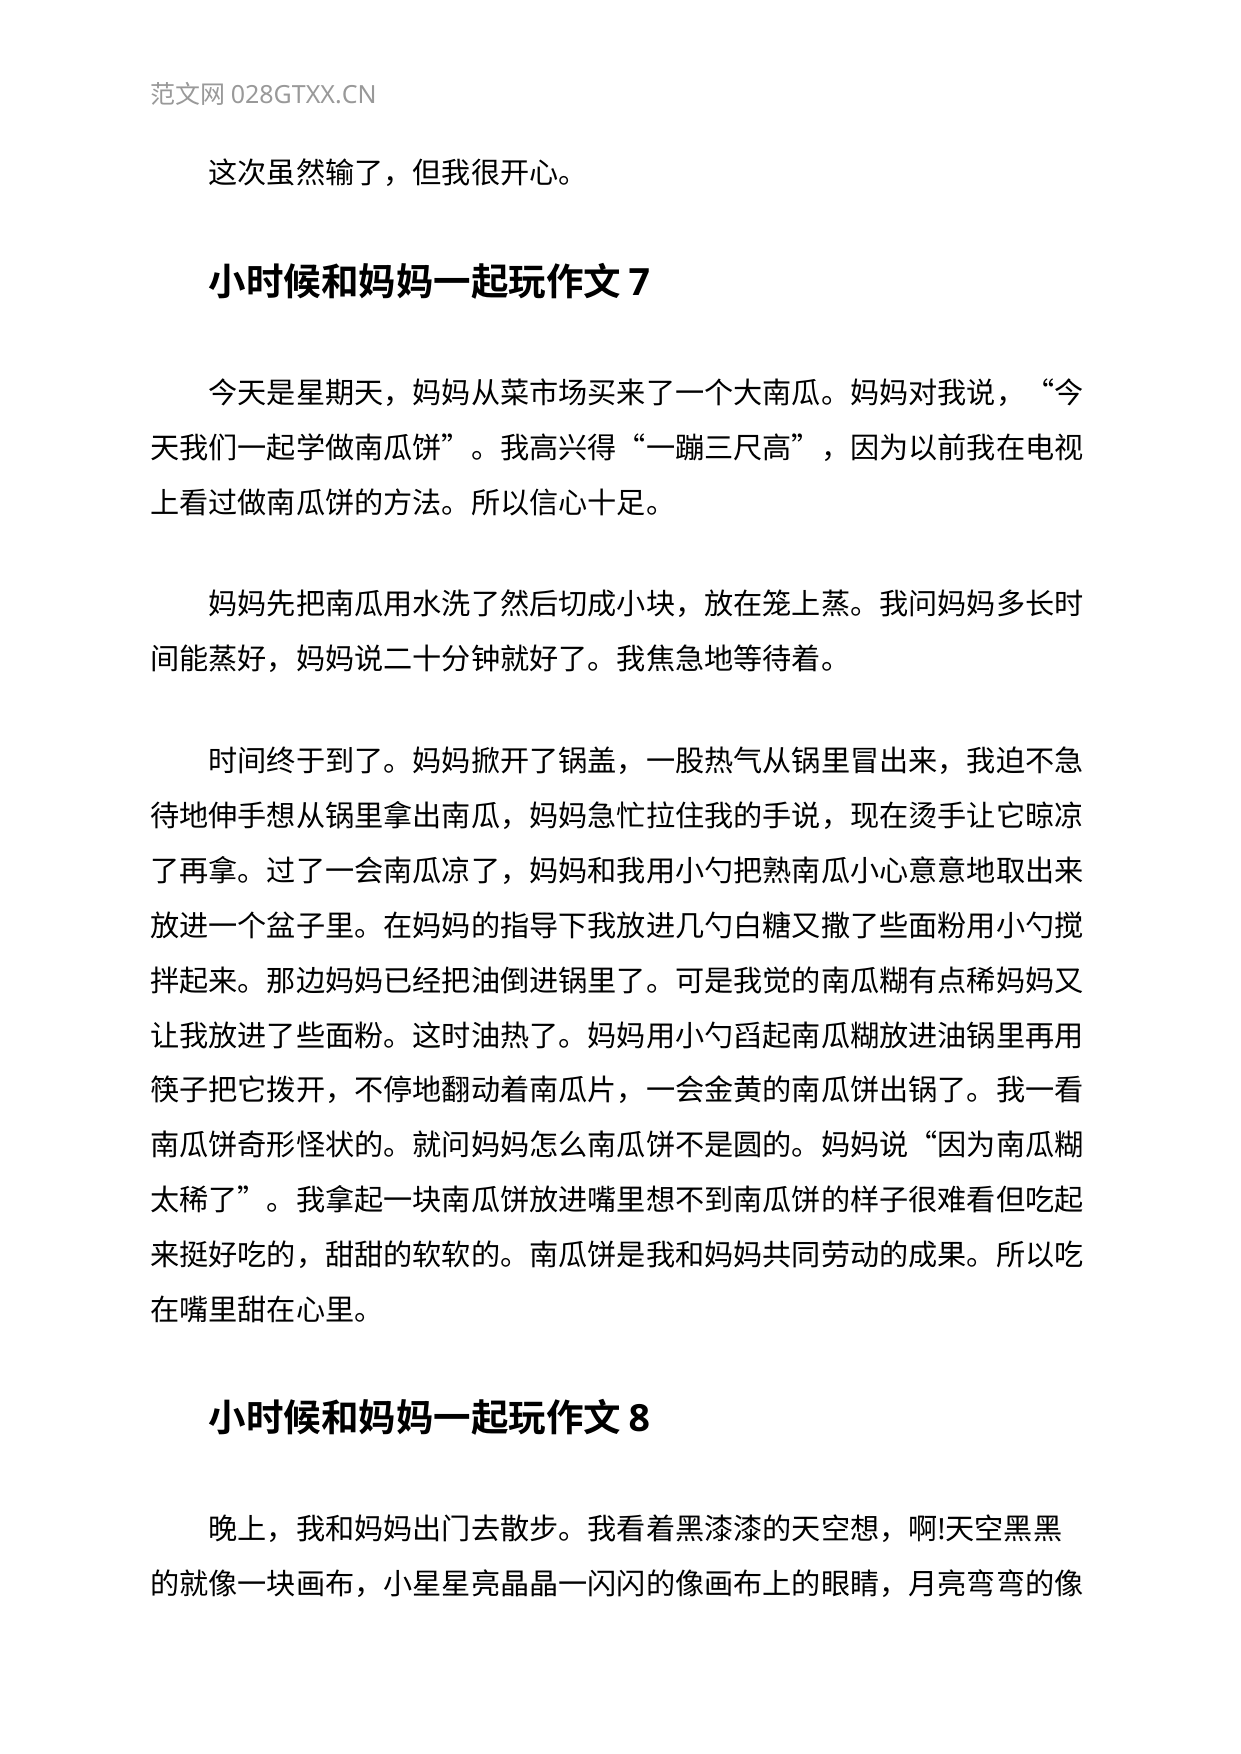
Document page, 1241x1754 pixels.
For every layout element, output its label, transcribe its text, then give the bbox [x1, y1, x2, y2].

text 妈妈先把南瓜用水洗了然后切成小块，放在笼上蒸。我问妈妈多长时间能蒸好，妈妈说二十分钟就好了。我焦急地等待着。 [150, 581, 1090, 678]
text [150, 1506, 1090, 1603]
text 时间终于到了。妈妈掀开了锅盖，一股热气从锅里冒出来，我迫不急待地伸手想从锅里拿出南瓜，妈妈急忙拉住我的手说，现在烫手让它晾凉了再拿。过了一会南瓜凉了，妈妈和我用小勺把熟南瓜小心意意地取出来放进一个盆子里。在妈妈的指导下我放进几勺白糖又撒了些面粉用小勺搅拌起来。那边妈妈已经把油倒进锅里了。可是我觉的南瓜糊有点稀妈妈又让我放进了些面粉。这时油热了。妈妈用小勺舀起南瓜糊放进油锅里再用筷子把它拨开，不停地翻动着南瓜片，一会金黄的南瓜饼出锅了。我一看南瓜饼奇形怪状的。就问妈妈怎么南瓜饼不是圆的。妈妈说“因为南瓜糊太稀了”。我拿起一块南瓜饼放进嘴里想不到南瓜饼的样子很难看但吃起来挺好吃的，甜甜的软软的。南瓜饼是我和妈妈共同劳动的成果。所以吃在嘴里甜在心里。 [150, 738, 1090, 1329]
text 这次虽然输了，但我很开心。 [150, 150, 1090, 192]
text 小时候和妈妈一起玩作文8 [150, 1388, 1090, 1443]
text 今天是星期天，妈妈从菜市场买来了一个大南瓜。妈妈对我说，“今天我们一起学做南瓜饼”。我高兴得“一蹦三尺高”，因为以前我在电视上看过做南瓜饼的方法。所以信心十足。 [150, 369, 1090, 521]
text 小时候和妈妈一起玩作文7 [150, 252, 1090, 306]
